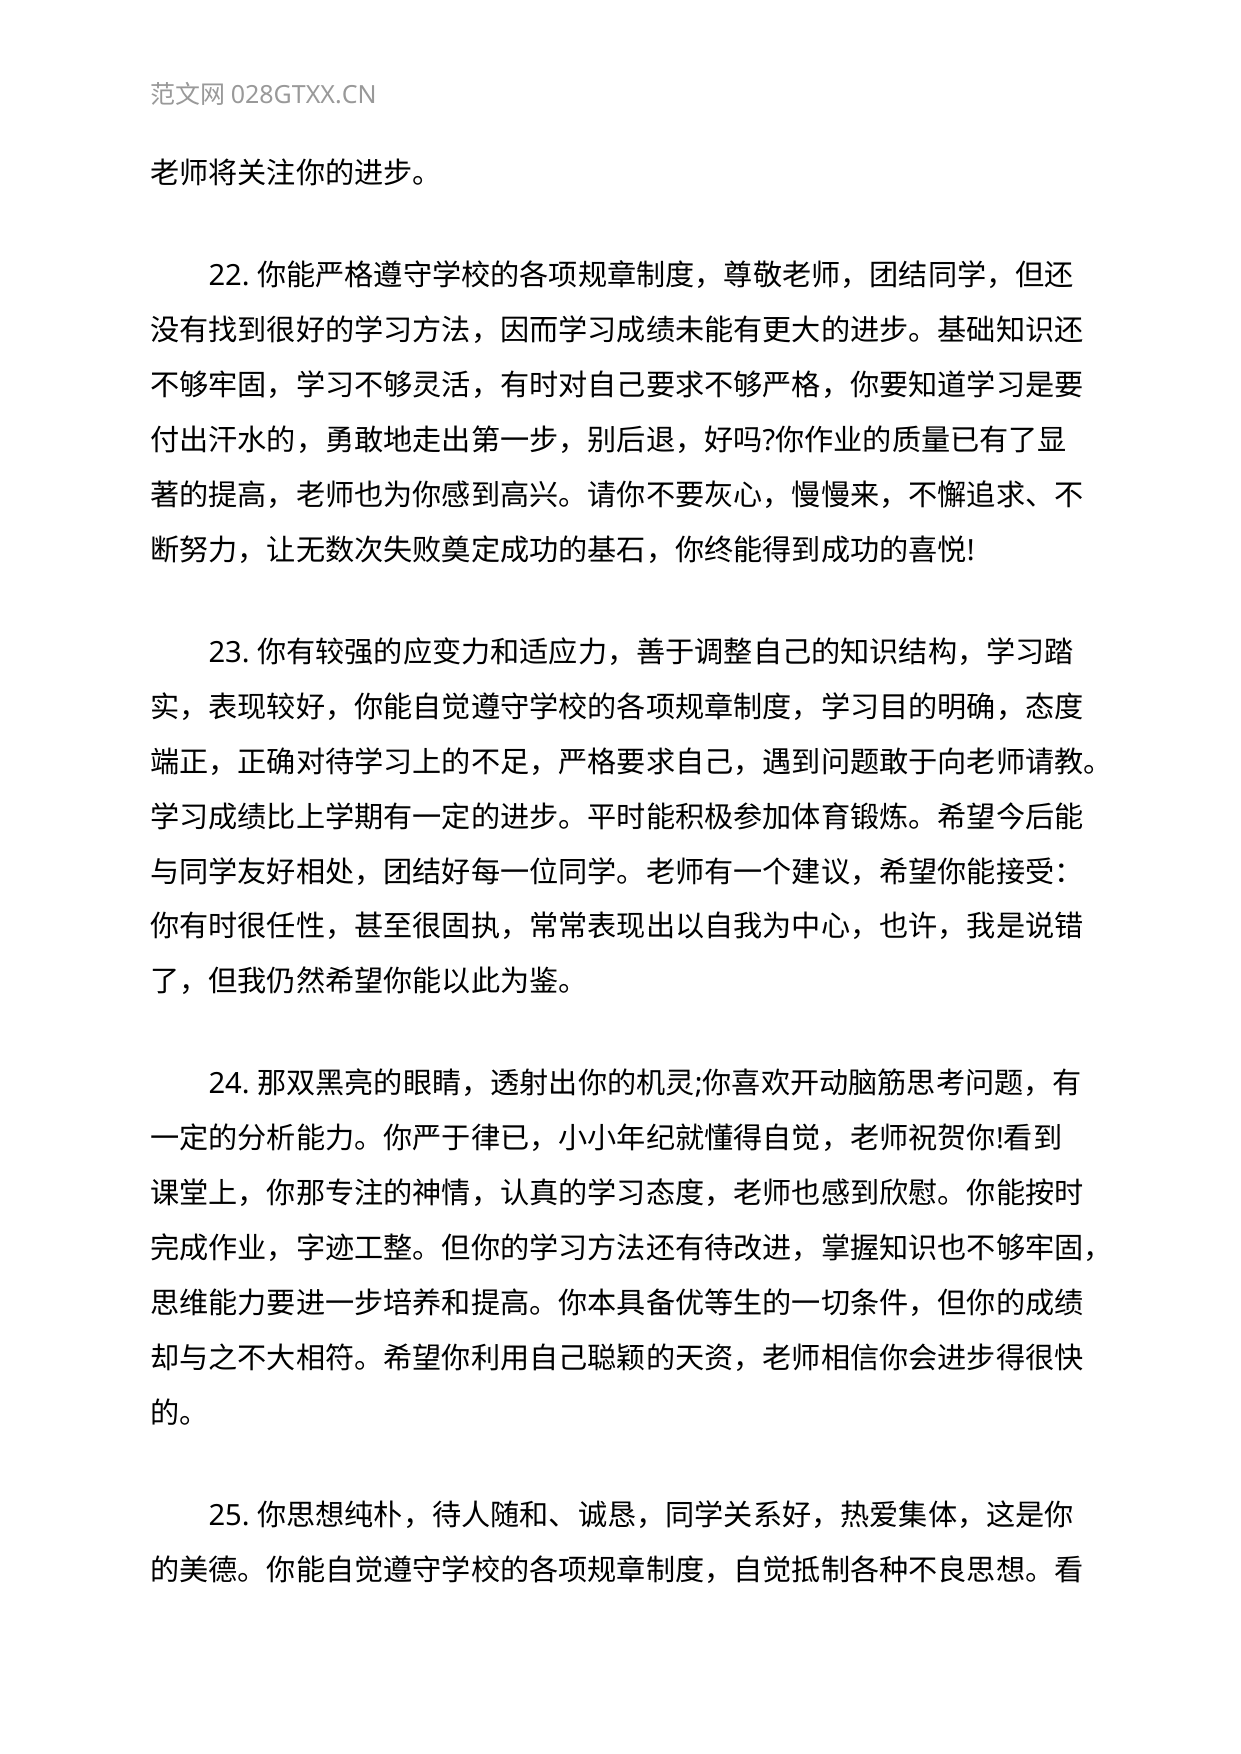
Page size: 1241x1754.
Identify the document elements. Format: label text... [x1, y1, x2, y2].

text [150, 150, 1090, 192]
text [150, 1491, 1090, 1588]
text 22. 你能严格遵守学校的各项规章制度，尊敬老师，团结同学，但还没有找到很好的学习方法，因而学习成绩未能有更大的进步。基础知识还不够牢固，学习不够灵活，有时对自己要求不够严格，你要知道学习是要付出汗水的，勇敢地走出第一步，别后退，好吗?你作业的质量已有了显著的提高，老师也为你感到高兴。请你不要灰心，慢慢来，不懈追求、不断努力，让无数次失败奠定成功的基石，你终能得到成功的喜悦! [150, 252, 1090, 569]
text 23. 你有较强的应变力和适应力，善于调整自己的知识结构，学习踏实，表现较好，你能自觉遵守学校的各项规章制度，学习目的明确，态度端正，正确对待学习上的不足，严格要求自己，遇到问题敢于向老师请教。学习成绩比上学期有一定的进步。平时能积极参加体育锻炼。希望今后能与同学友好相处，团结好每一位同学。老师有一个建议，希望你能接受：你有时很任性，甚至很固执，常常表现出以自我为中心，也许，我是说错了，但我仍然希望你能以此为鉴。 [150, 628, 1090, 1000]
text 24. 那双黑亮的眼睛，透射出你的机灵;你喜欢开动脑筋思考问题，有一定的分析能力。你严于律已，小小年纪就懂得自觉，老师祝贺你!看到课堂上，你那专注的神情，认真的学习态度，老师也感到欣慰。你能按时完成作业，字迹工整。但你的学习方法还有待改进，掌握知识也不够牢固，思维能力要进一步培养和提高。你本具备优等生的一切条件，但你的成绩却与之不大相符。希望你利用自己聪颖的天资，老师相信你会进步得很快的。 [150, 1060, 1090, 1432]
